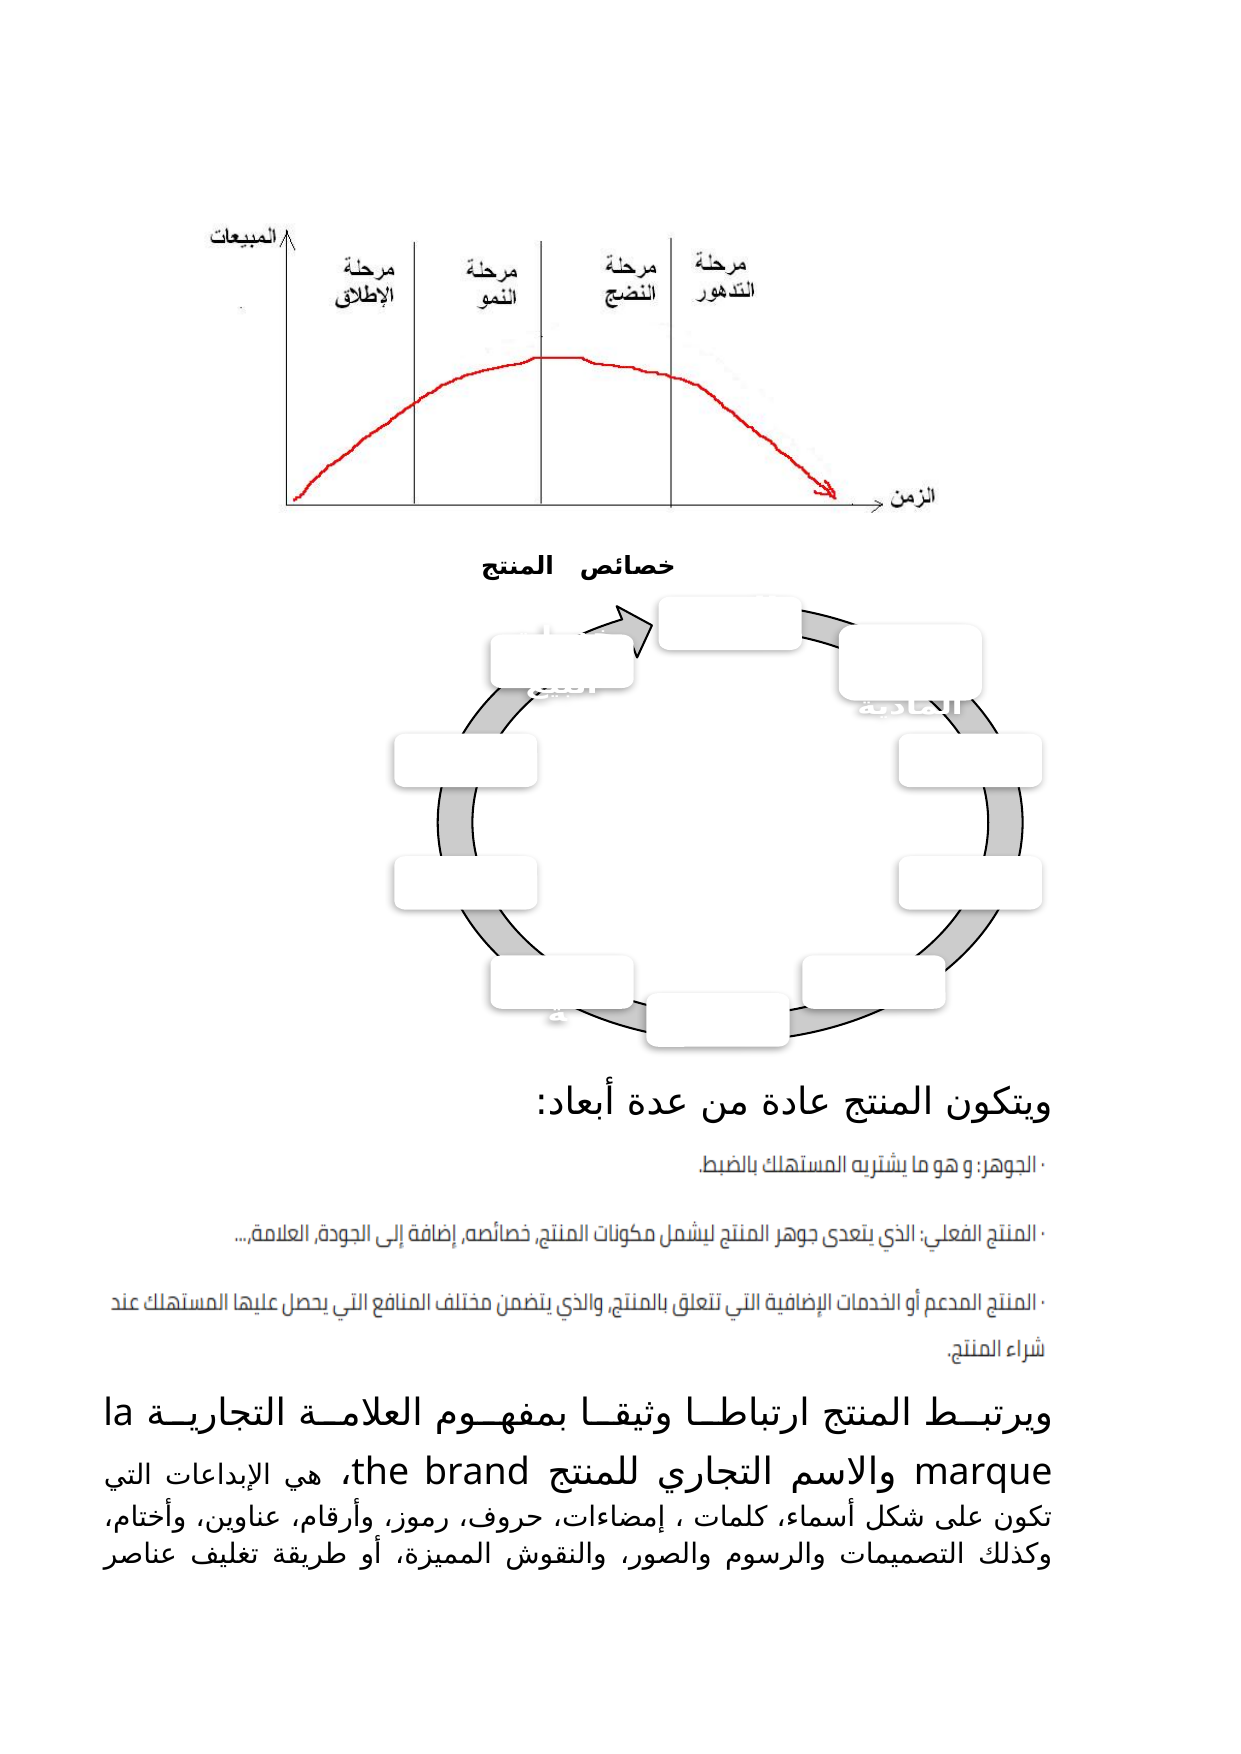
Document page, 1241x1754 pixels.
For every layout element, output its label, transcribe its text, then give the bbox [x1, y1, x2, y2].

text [103, 1385, 1053, 1567]
text ويتكون المنتج عادة من عدة أبعاد: [103, 1079, 1053, 1123]
picture [188, 150, 1053, 547]
text خصائص المنتج [103, 551, 1053, 1075]
